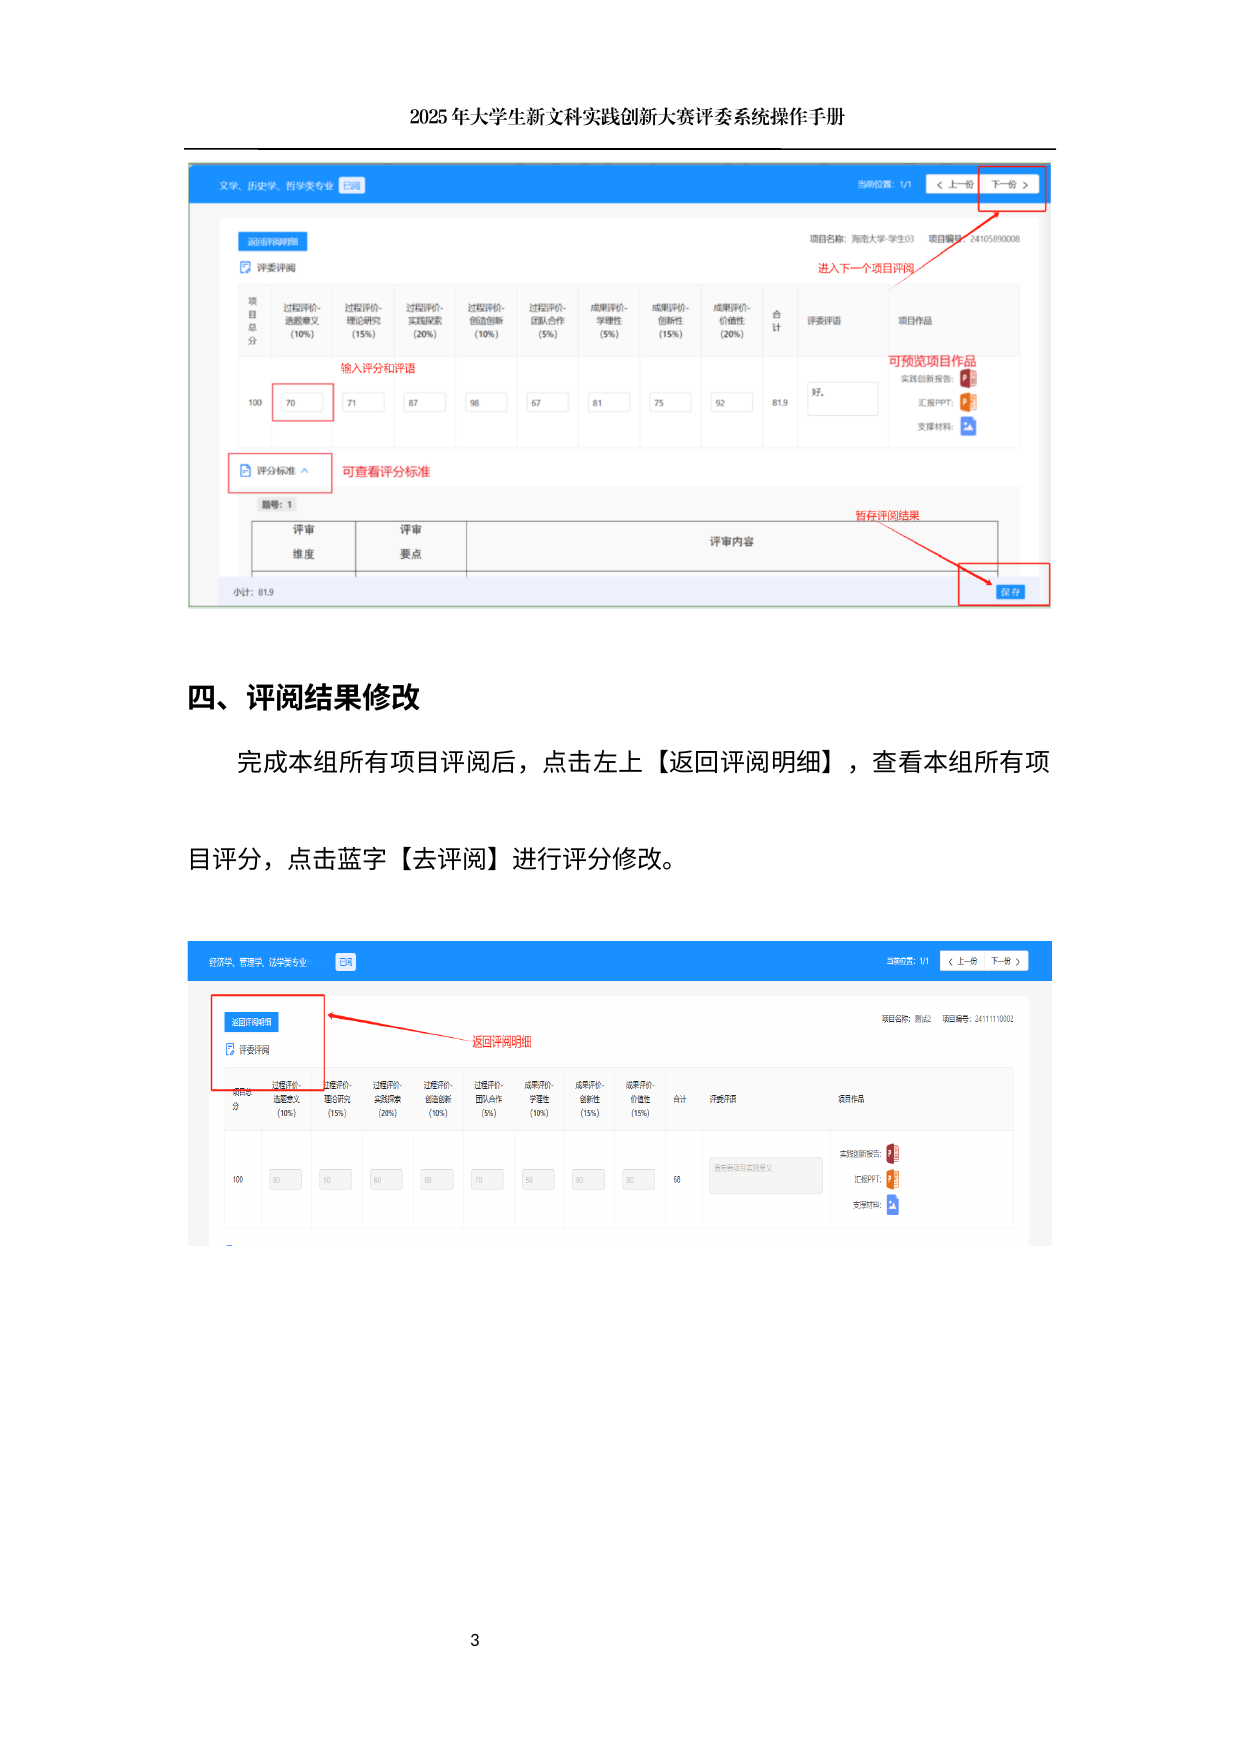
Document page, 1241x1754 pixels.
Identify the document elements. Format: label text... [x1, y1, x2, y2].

picture [187, 162, 1052, 609]
list 完成本组所有项目评阅后，点击左上【返回评阅明细】，查看本组所有项目评分，点击蓝字【去评阅】进行评分修改。 [187, 728, 1053, 890]
picture [187, 941, 1053, 1246]
list 四、评阅结果修改 [187, 663, 1053, 728]
